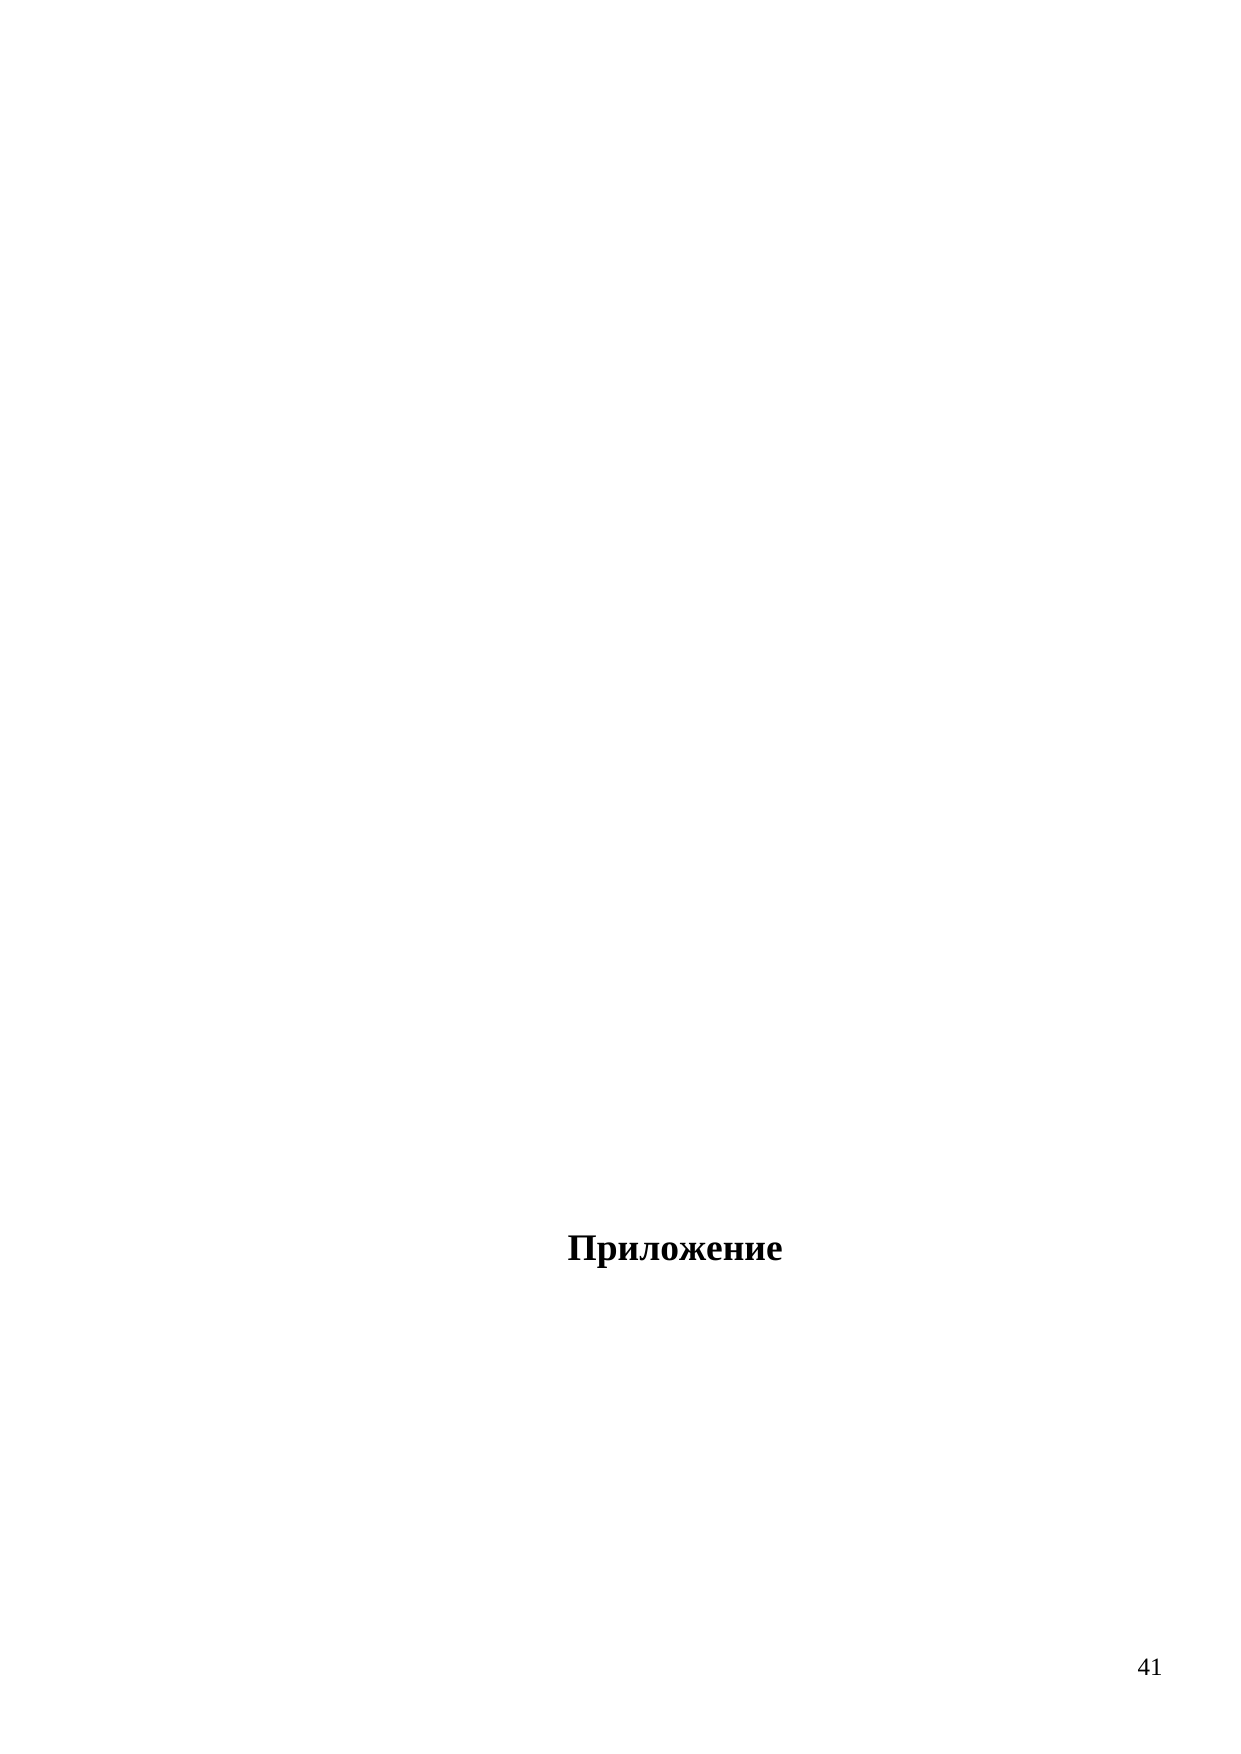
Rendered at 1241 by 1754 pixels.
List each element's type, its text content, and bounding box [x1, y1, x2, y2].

text Приложение [187, 1225, 1162, 1268]
